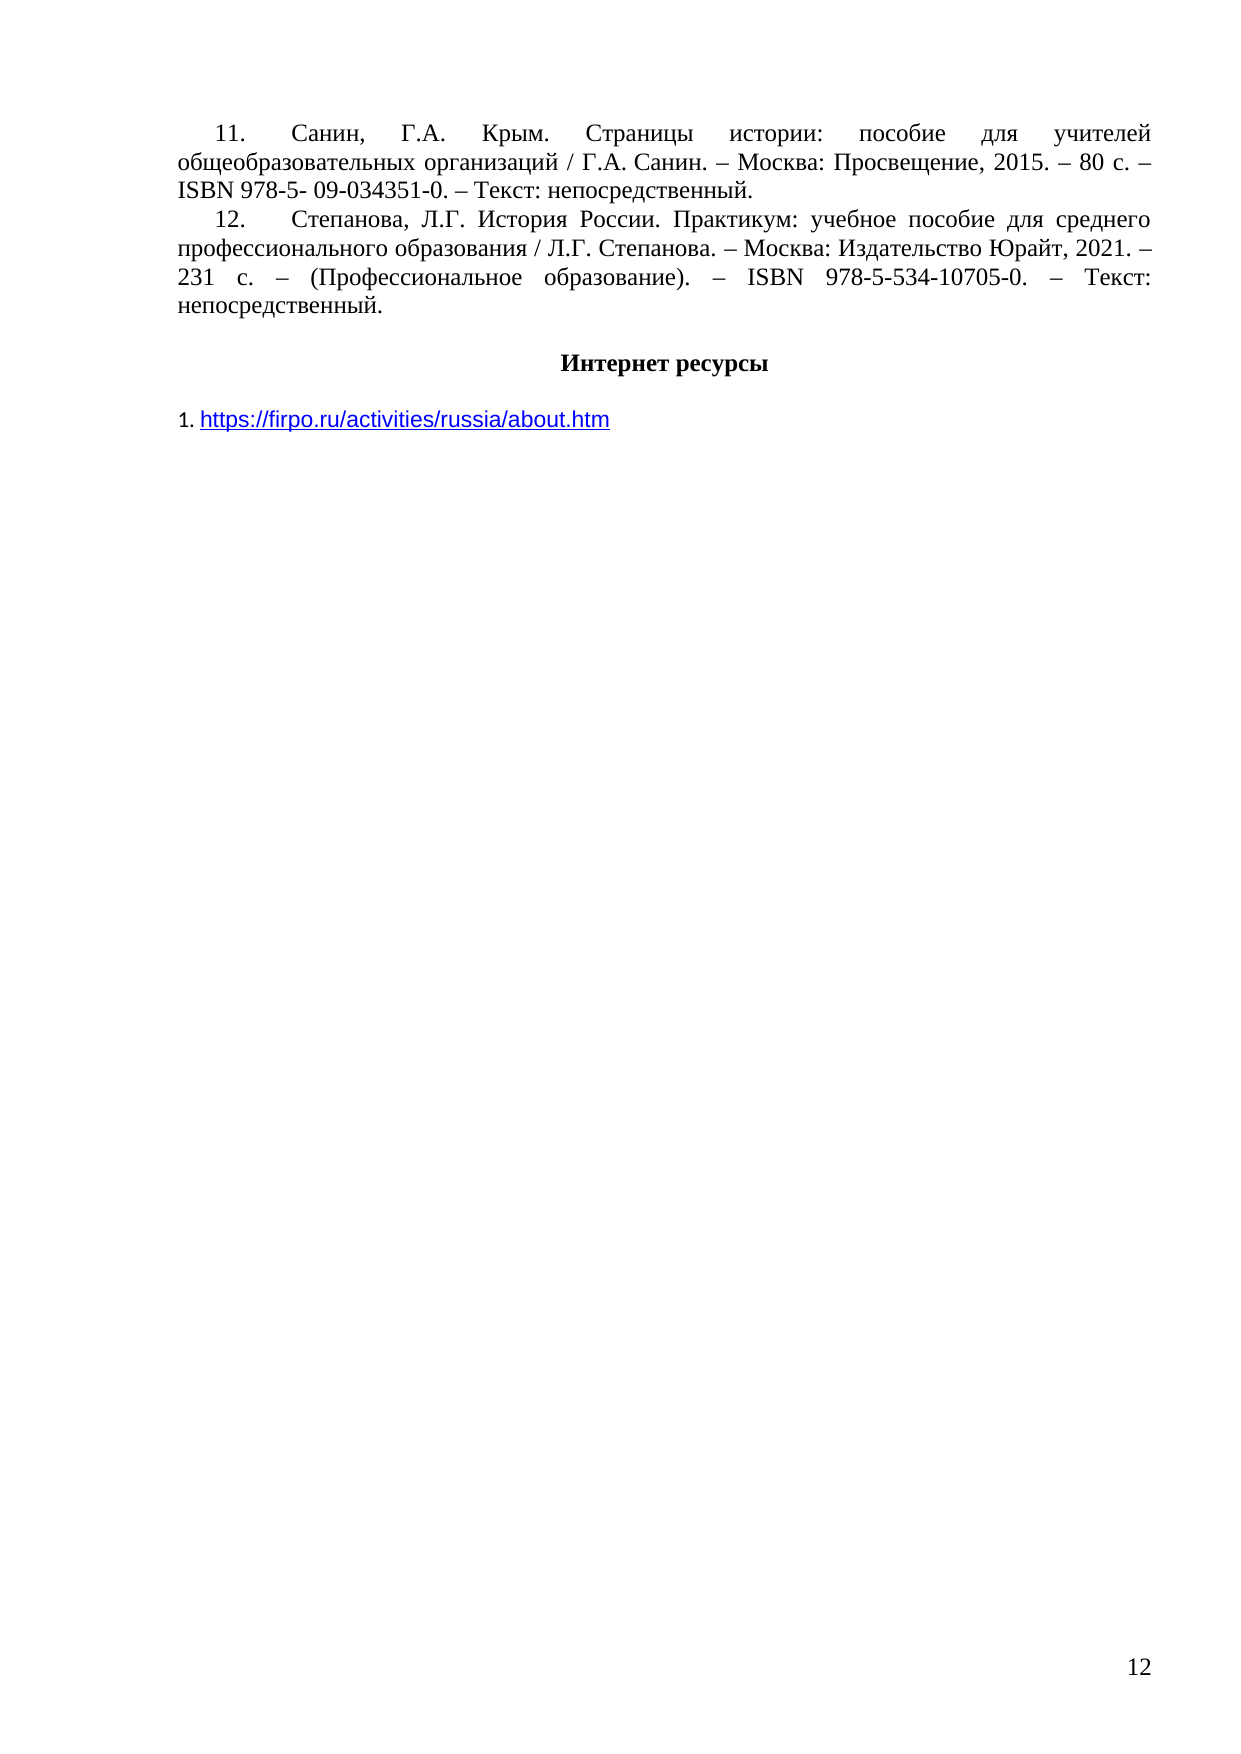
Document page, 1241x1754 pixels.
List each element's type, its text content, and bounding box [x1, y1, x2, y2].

text Интернет ресурсы [177, 348, 1152, 377]
text 1. https://firpo.ru/activities/russia/about.htm [177, 406, 1152, 434]
list Санин, Г.А. Крым. Страницы истории: пособие для учителей общеобразовательных организаций / Г.А. Санин. – Москва: Просвещение, 2015. – 80 с. – ISBN 978-5- 09-034351-0. – Текст: непосредственный. [177, 118, 1152, 204]
list Степанова, Л.Г. История России. Практикум: учебное пособие для среднего профессионального образования / Л.Г. Степанова. – Москва: Издательство Юрайт, 2021. – 231 с. – (Профессиональное образование). – ISBN 978-5-534-10705-0. – Текст: непосредственный. [177, 204, 1152, 319]
